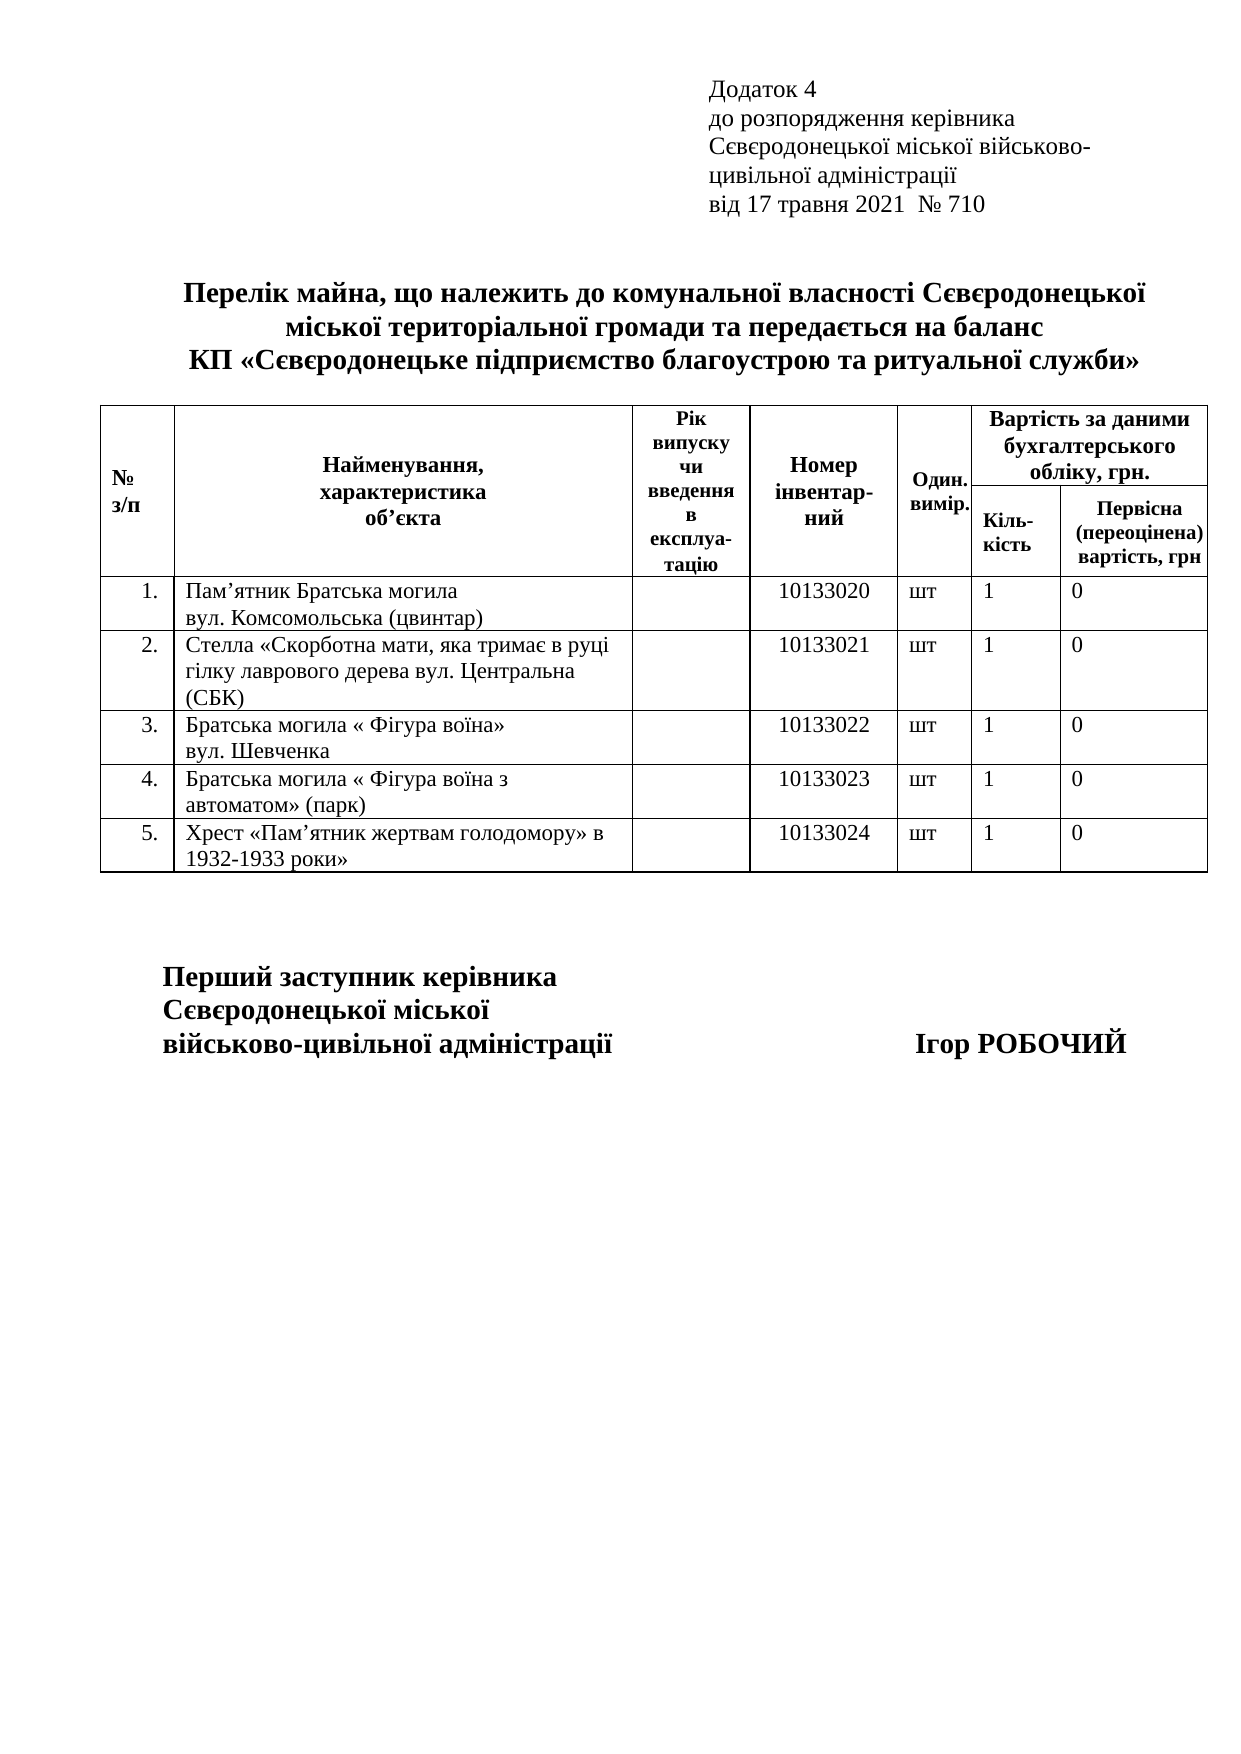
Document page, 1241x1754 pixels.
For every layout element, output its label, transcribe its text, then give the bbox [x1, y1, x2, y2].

table_cell [101, 631, 173, 710]
table_cell Пам’ятник Братська могила вул. Комсомольська (цвинтар) [175, 577, 632, 630]
table_cell [633, 577, 749, 630]
table_cell Кіль-кість [972, 486, 1060, 576]
table_header Найменування, характеристика об’єкта [175, 406, 632, 576]
table_cell 1 [972, 631, 1060, 710]
text до розпорядження керівника Сєвєродонецької міської військово-цивільної адміністрації [709, 103, 1152, 189]
table_cell [633, 711, 749, 764]
table_header Рік випуску чи введення в експлуа-тацію [633, 406, 749, 576]
text Перелік майна, що належить до комунальної власності Сєвєродонецької міської територіальної громади та передається на баланс КП «Сєвєродонецьке підприємство благоустрою та ритуальної служби» [177, 275, 1152, 376]
table_cell Хрест «Пам’ятник жертвам голодомору» в 1932-1933 роки» [175, 819, 632, 871]
table_cell 10133024 [751, 819, 897, 871]
table_cell 0 [1061, 577, 1207, 630]
table_header № з/п [101, 406, 174, 576]
table_cell [101, 577, 173, 630]
table_cell [633, 819, 749, 871]
text від 17 травня 2021 № 710 [709, 189, 1152, 218]
text Сєвєродонецької міської [162, 992, 1181, 1026]
table_cell шт [898, 711, 971, 764]
table_header Номер інвентар-ний [751, 406, 897, 576]
table_header Вартість за даними бухгалтерського обліку, грн. [972, 406, 1207, 484]
table_cell 10133022 [751, 711, 897, 764]
table_cell 1 [972, 765, 1060, 818]
table_cell [101, 819, 173, 871]
text Перший заступник керівника [162, 959, 1181, 992]
table_cell 1 [972, 819, 1060, 871]
table_cell [633, 765, 749, 818]
table_cell шт [898, 631, 971, 710]
table_cell 10133021 [751, 631, 897, 710]
text Додаток 4 [709, 74, 1152, 103]
table_cell Братська могила « Фігура воїна» вул. Шевченка [175, 711, 632, 764]
table_cell шт [898, 577, 971, 630]
table_cell 0 [1061, 819, 1207, 871]
table_cell Первісна (переоцінена) вартість, грн [1061, 486, 1207, 576]
table_cell 10133023 [751, 765, 897, 818]
table_cell 10133020 [751, 577, 897, 630]
table_header Один. вимір. [898, 406, 971, 576]
table_cell Братська могила « Фігура воїна з автоматом» (парк) [175, 765, 632, 818]
table_cell [101, 711, 173, 764]
table_cell [633, 631, 749, 710]
table_cell 1 [972, 577, 1060, 630]
table_cell шт [898, 765, 971, 818]
text військово-цивільної адміністрації Ігор РОБОЧИЙ [162, 1026, 1181, 1059]
table_cell 1 [972, 711, 1060, 764]
table_cell 0 [1061, 631, 1207, 710]
table_cell 0 [1061, 711, 1207, 764]
table_cell Стелла «Скорботна мати, яка тримає в руці гілку лаврового дерева вул. Центральна (СБК) [175, 631, 632, 710]
table_cell шт [898, 819, 971, 871]
table_cell 0 [1061, 765, 1207, 818]
table_cell [101, 765, 173, 818]
